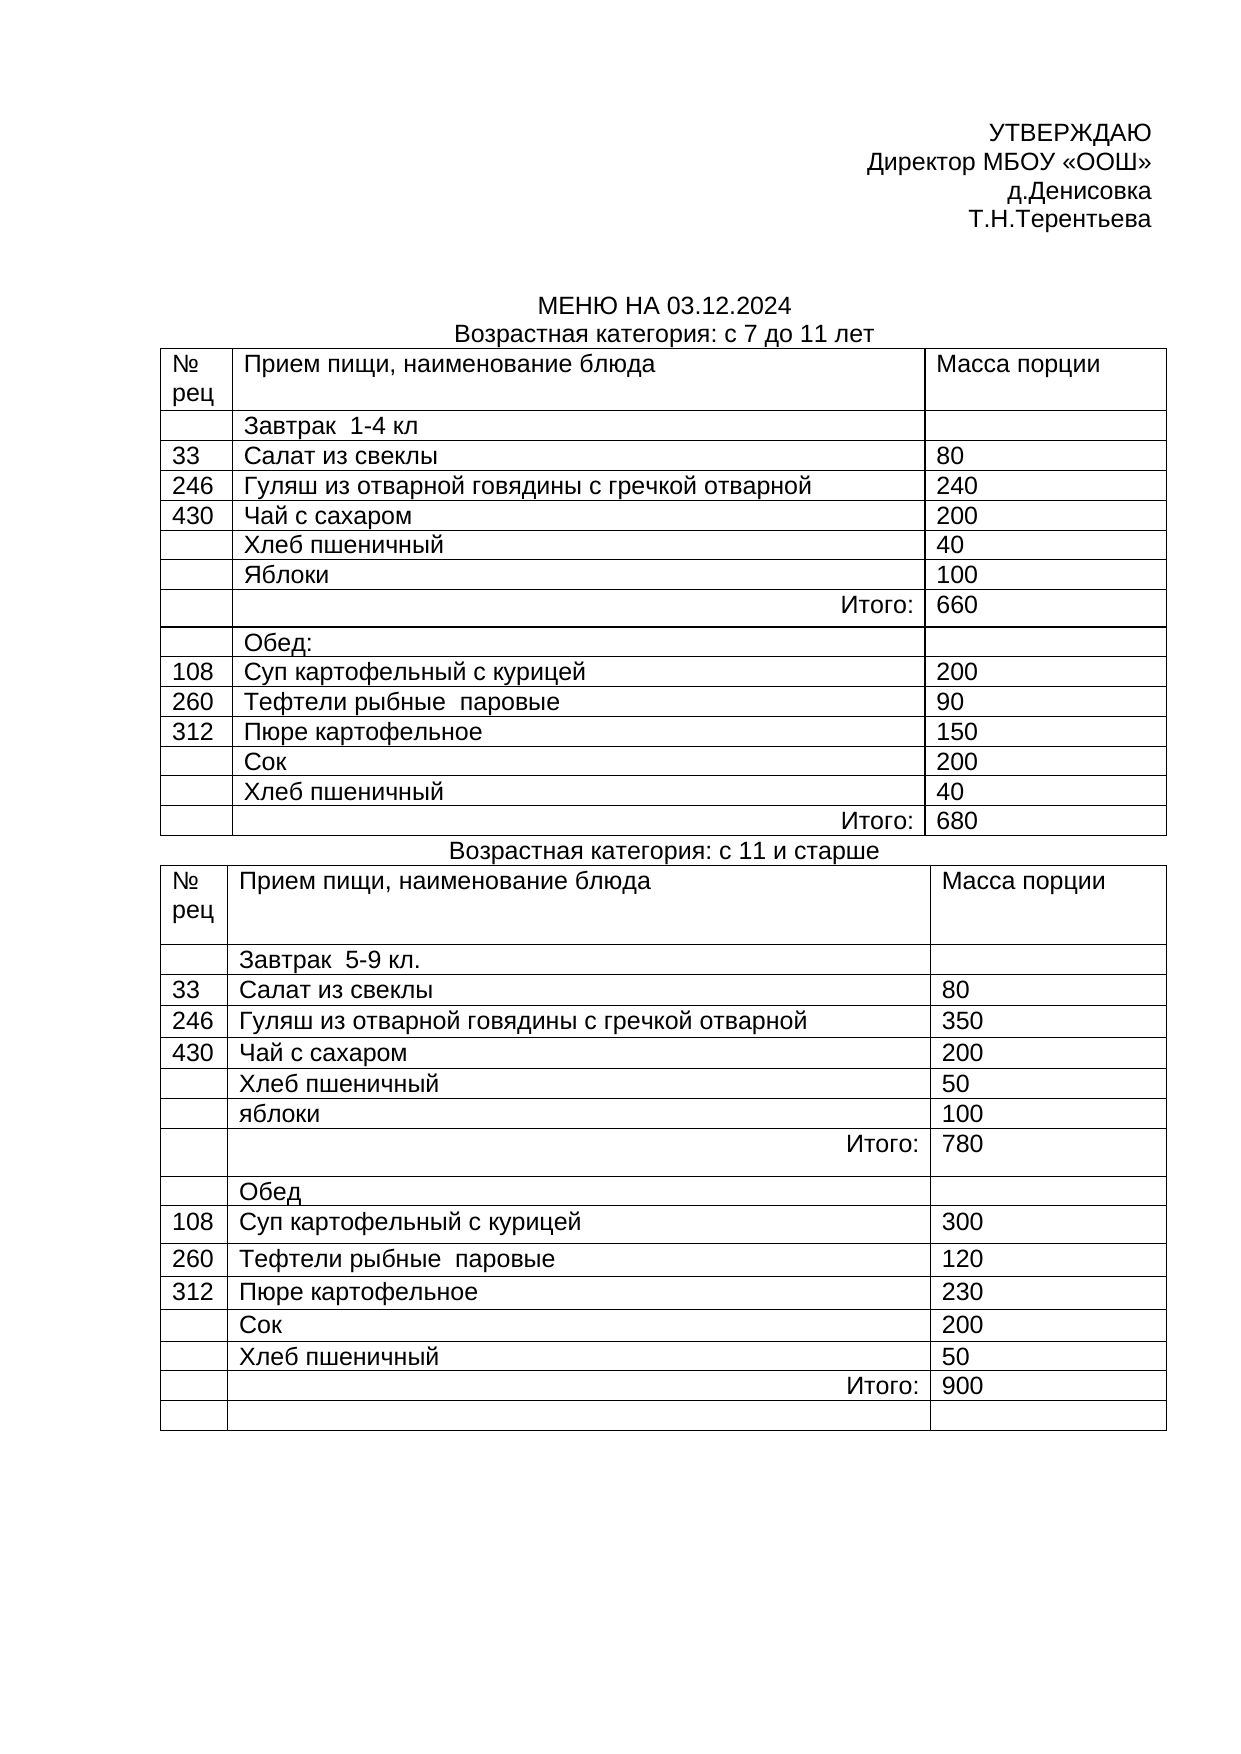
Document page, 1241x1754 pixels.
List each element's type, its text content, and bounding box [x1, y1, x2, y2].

table_cell Чай с сахаром [228, 1038, 930, 1068]
table_header № рец [161, 349, 232, 410]
table_cell Салат из свеклы [228, 975, 930, 1005]
table_cell 300 [931, 1206, 1166, 1243]
table_cell Завтрак 5-9 кл. [228, 945, 930, 974]
table_cell 430 [161, 1038, 227, 1068]
table_cell Яблоки [233, 560, 924, 589]
table_cell Итого: [233, 806, 924, 835]
table_header Прием пищи, наименование блюда [228, 866, 930, 944]
table_cell 312 [161, 1277, 227, 1309]
table_cell 246 [161, 471, 232, 500]
table_cell [931, 945, 1166, 974]
table_header № рец [161, 866, 227, 944]
table_cell [931, 1177, 1166, 1205]
table_cell Итого: [233, 590, 924, 626]
table_cell [228, 1401, 930, 1430]
table_cell 50 [931, 1069, 1166, 1098]
table_cell Итого: [228, 1371, 930, 1400]
table_cell Суп картофельный с курицей [228, 1206, 930, 1243]
table_cell [931, 1401, 1166, 1430]
table_cell 680 [926, 806, 1166, 835]
table_cell 230 [931, 1277, 1166, 1309]
table_cell 108 [161, 657, 232, 686]
table_cell [161, 747, 232, 775]
table_cell 100 [926, 560, 1166, 589]
table_cell 660 [926, 590, 1166, 626]
table_cell Чай с сахаром [233, 501, 924, 529]
table_cell 40 [926, 776, 1166, 805]
text МЕНЮ НА 03.12.2024 [177, 291, 1152, 319]
text Директор МБОУ «ООШ» [177, 147, 1152, 176]
table_cell 80 [926, 441, 1166, 470]
table_cell [161, 1069, 227, 1098]
table_cell [161, 531, 232, 559]
table_cell 350 [931, 1006, 1166, 1037]
table_cell Гуляш из отварной говядины с гречкой отварной [233, 471, 924, 500]
table_cell [926, 411, 1166, 440]
table_cell 430 [161, 501, 232, 529]
table_cell Пюре картофельное [228, 1277, 930, 1309]
table_cell [161, 1099, 227, 1128]
table_cell 780 [931, 1129, 1166, 1176]
table_cell яблоки [228, 1099, 930, 1128]
table_cell [161, 1177, 227, 1205]
table_cell 200 [926, 657, 1166, 686]
table_cell [161, 776, 232, 805]
table_cell [161, 1401, 227, 1430]
table_cell 108 [161, 1206, 227, 1243]
table_cell Тефтели рыбные паровые [228, 1244, 930, 1276]
table_cell [161, 1310, 227, 1341]
table_cell 80 [931, 975, 1166, 1005]
table_header Масса порции [931, 866, 1166, 944]
table_cell 33 [161, 441, 232, 470]
table_cell Пюре картофельное [233, 717, 924, 746]
table_cell [161, 1371, 227, 1400]
table_cell 50 [931, 1342, 1166, 1370]
table_cell 100 [931, 1099, 1166, 1128]
table_cell 312 [161, 717, 232, 746]
table_cell 240 [926, 471, 1166, 500]
table_cell Хлеб пшеничный [228, 1069, 930, 1098]
table_cell 90 [926, 687, 1166, 716]
table_cell [926, 628, 1166, 656]
table_cell Обед [228, 1177, 930, 1205]
table_cell [161, 560, 232, 589]
table_cell [161, 590, 232, 626]
table_cell 260 [161, 1244, 227, 1276]
table_cell 900 [931, 1371, 1166, 1400]
table_cell [161, 1129, 227, 1176]
table_cell Сок [228, 1310, 930, 1341]
table_cell Итого: [228, 1129, 930, 1176]
table_cell 260 [161, 687, 232, 716]
table_cell [161, 1342, 227, 1370]
table_cell [161, 806, 232, 835]
table_cell Хлеб пшеничный [233, 531, 924, 559]
table_header Прием пищи, наименование блюда [233, 349, 924, 410]
text Возрастная категория: с 11 и старше [177, 836, 1152, 865]
text УТВЕРЖДАЮ [177, 118, 1152, 147]
table_cell 200 [926, 501, 1166, 529]
table_cell Сок [233, 747, 924, 775]
table_cell 200 [931, 1038, 1166, 1068]
text Возрастная категория: с 7 до 11 лет [177, 319, 1152, 348]
table_cell [161, 945, 227, 974]
table_cell Хлеб пшеничный [233, 776, 924, 805]
table_cell Тефтели рыбные паровые [233, 687, 924, 716]
table_cell 150 [926, 717, 1166, 746]
table_cell 246 [161, 1006, 227, 1037]
table_header Масса порции [926, 349, 1166, 410]
text д.Денисовка [177, 176, 1152, 204]
table_cell [161, 628, 232, 656]
table_cell Завтрак 1-4 кл [233, 411, 924, 440]
table_cell 120 [931, 1244, 1166, 1276]
table_cell Салат из свеклы [233, 441, 924, 470]
text Т.Н.Терентьева [177, 204, 1152, 233]
table_cell [161, 411, 232, 440]
table_cell Хлеб пшеничный [228, 1342, 930, 1370]
table_cell Обед: [233, 628, 924, 656]
table_cell Гуляш из отварной говядины с гречкой отварной [228, 1006, 930, 1037]
table_cell 200 [926, 747, 1166, 775]
table_cell 200 [931, 1310, 1166, 1341]
table_cell 40 [926, 531, 1166, 559]
table_cell 33 [161, 975, 227, 1005]
table_cell Суп картофельный с курицей [233, 657, 924, 686]
